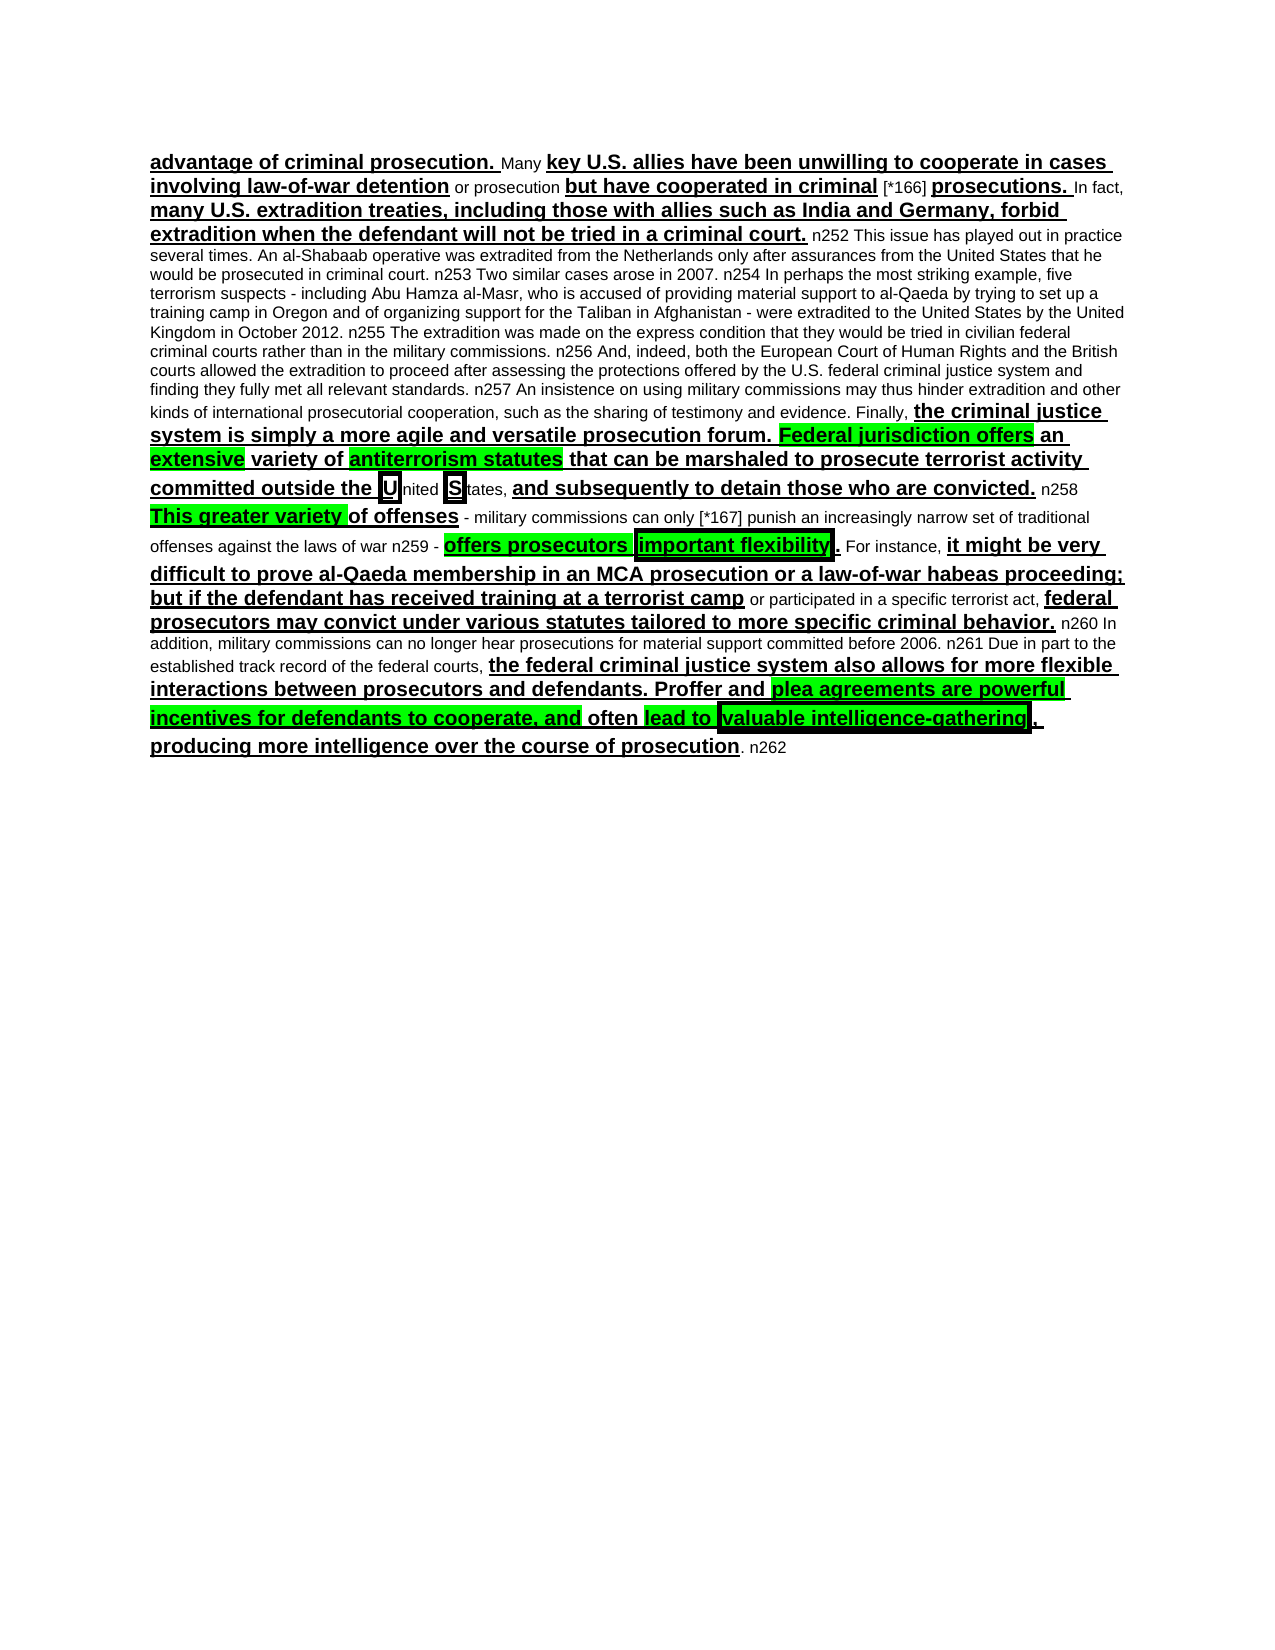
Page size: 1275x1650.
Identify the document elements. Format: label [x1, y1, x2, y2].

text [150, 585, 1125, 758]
text [150, 150, 1125, 583]
